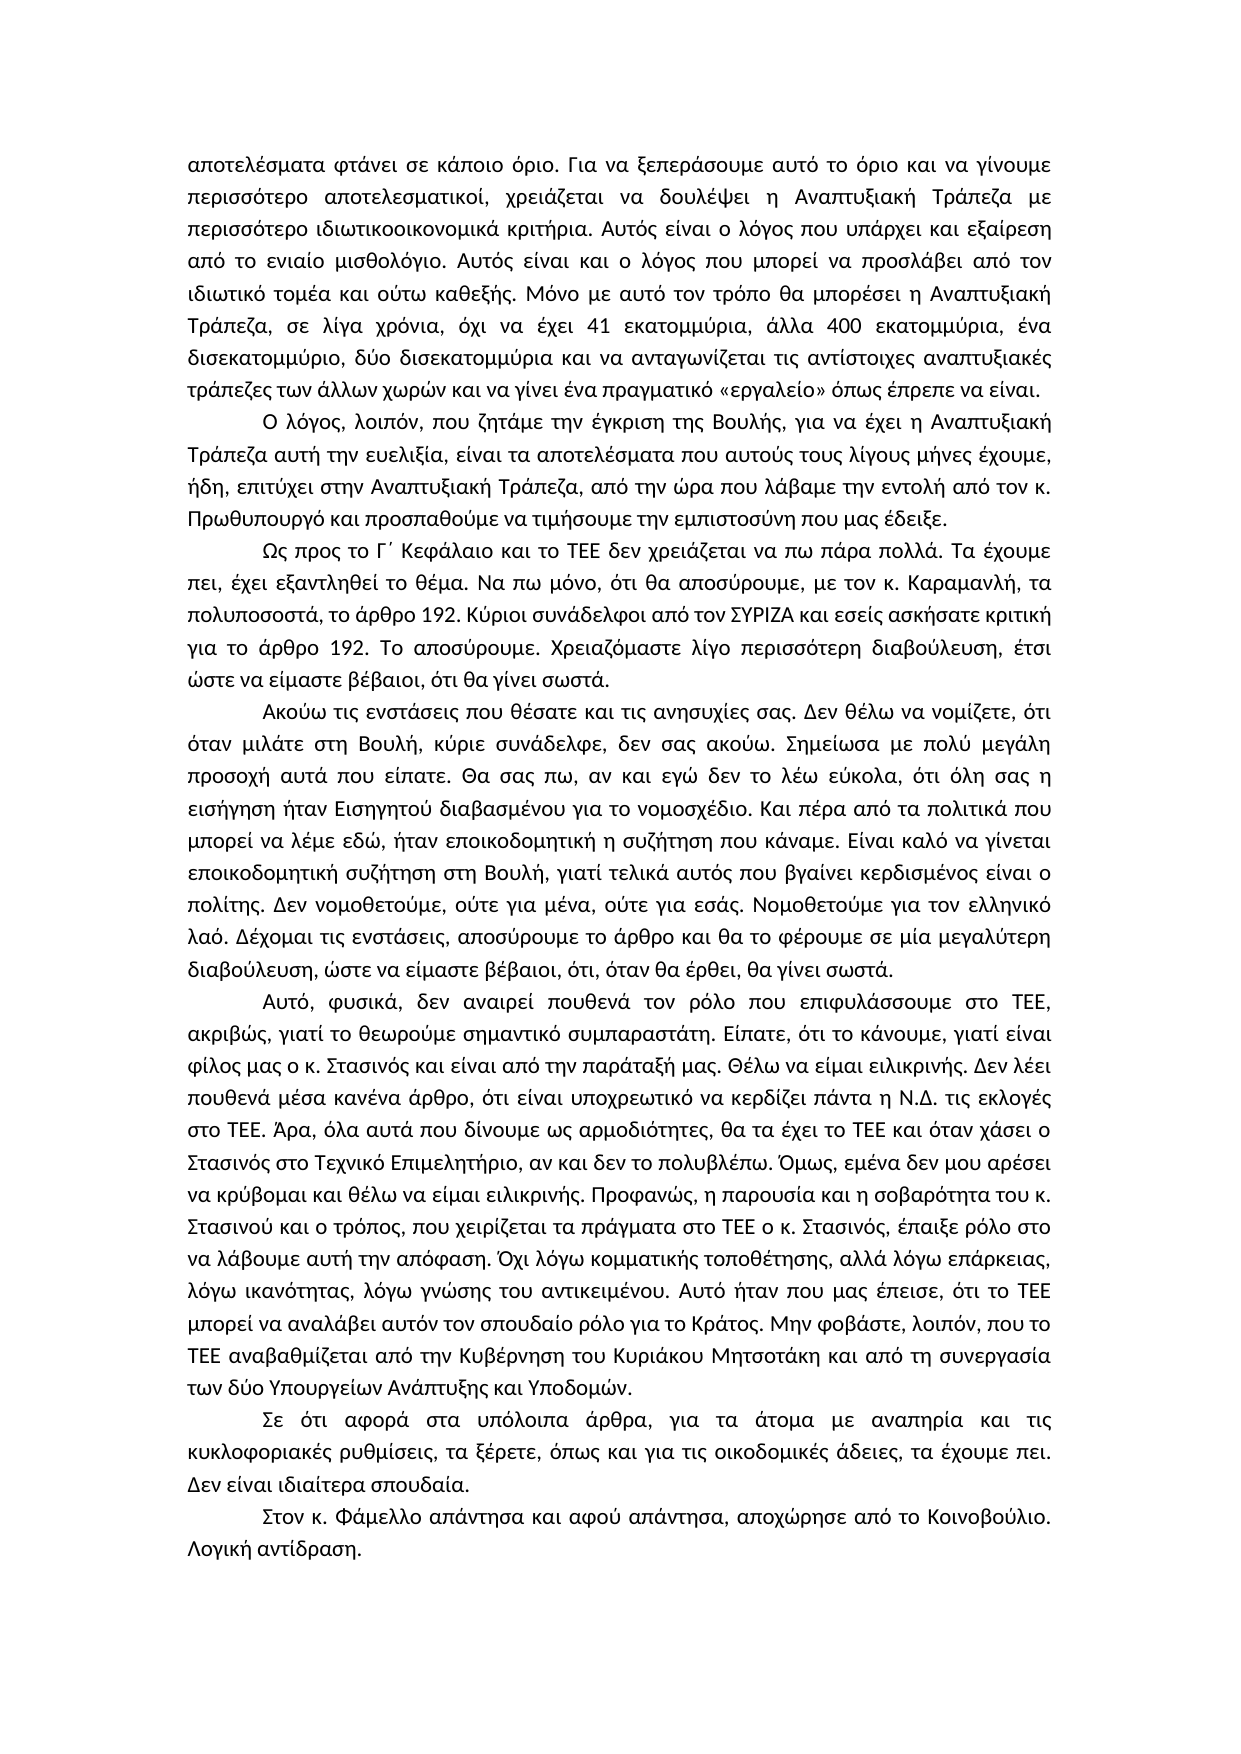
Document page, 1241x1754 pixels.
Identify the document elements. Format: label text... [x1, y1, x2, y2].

text Σε ότι αφορά στα υπόλοιπα άρθρα, για τα άτομα με αναπηρία και τις κυκλοφοριακές ρυθμίσεις, τα ξέρετε, όπως και για τις οικοδομικές άδειες, τα έχουμε πει. Δεν είναι ιδιαίτερα σπουδαία. [187, 1405, 1053, 1498]
text Στον κ. Φάμελλο απάντησα και αφού απάντησα, αποχώρησε από το Κοινοβούλιο. Λογική αντίδραση. [187, 1502, 1053, 1562]
text Αυτό, φυσικά, δεν αναιρεί πουθενά τον ρόλο που επιφυλάσσουμε στο ΤΕΕ, ακριβώς, γιατί το θεωρούμε σημαντικό συμπαραστάτη. Είπατε, ότι το κάνουμε, γιατί είναι φίλος μας ο κ. Στασινός και είναι από την παράταξή μας. Θέλω να είμαι ειλικρινής. Δεν λέει πουθενά μέσα κανένα άρθρο, ότι είναι υποχρεωτικό να κερδίζει πάντα η Ν.Δ. τις εκλογές στο ΤΕΕ. Άρα, όλα αυτά που δίνουμε ως αρμοδιότητες, θα τα έχει το ΤΕΕ και όταν χάσει ο Στασινός στο Τεχνικό Επιμελητήριο, αν και δεν το πολυβλέπω. Όμως, εμένα δεν μου αρέσει να κρύβομαι και θέλω να είμαι ειλικρινής. Προφανώς, η παρουσία και η σοβαρότητα του κ. Στασινού και ο τρόπος, που χειρίζεται τα πράγματα στο ΤΕΕ ο κ. Στασινός, έπαιξε ρόλο στο να λάβουμε αυτή την απόφαση. Όχι λόγω κομματικής τοποθέτησης, αλλά λόγω επάρκειας, λόγω ικανότητας, λόγω γνώσης του αντικειμένου. Αυτό ήταν που μας έπεισε, ότι το ΤΕΕ μπορεί να αναλάβει αυτόν τον σπουδαίο ρόλο για το Κράτος. Μην φοβάστε, λοιπόν, που το ΤΕΕ αναβαθμίζεται από την Κυβέρνηση του Κυριάκου Μητσοτάκη και από τη συνεργασία των δύο Υπουργείων Ανάπτυξης και Υποδομών. [187, 987, 1053, 1401]
text Ο λόγος, λοιπόν, που ζητάμε την έγκριση της Βουλής, για να έχει η Αναπτυξιακή Τράπεζα αυτή την ευελιξία, είναι τα αποτελέσματα που αυτούς τους λίγους μήνες έχουμε, ήδη, επιτύχει στην Αναπτυξιακή Τράπεζα, από την ώρα που λάβαμε την εντολή από τον κ. Πρωθυπουργό και προσπαθούμε να τιμήσουμε την εμπιστοσύνη που μας έδειξε. [187, 407, 1053, 532]
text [187, 150, 1053, 403]
text Ακούω τις ενστάσεις που θέσατε και τις ανησυχίες σας. Δεν θέλω να νομίζετε, ότι όταν μιλάτε στη Βουλή, κύριε συνάδελφε, δεν σας ακούω. Σημείωσα με πολύ μεγάλη προσοχή αυτά που είπατε. Θα σας πω, αν και εγώ δεν το λέω εύκολα, ότι όλη σας η εισήγηση ήταν Εισηγητού διαβασμένου για το νομοσχέδιο. Και πέρα από τα πολιτικά που μπορεί να λέμε εδώ, ήταν εποικοδομητική η συζήτηση που κάναμε. Είναι καλό να γίνεται εποικοδομητική συζήτηση στη Βουλή, γιατί τελικά αυτός που βγαίνει κερδισμένος είναι ο πολίτης. Δεν νομοθετούμε, ούτε για μένα, ούτε για εσάς. Νομοθετούμε για τον ελληνικό λαό. Δέχομαι τις ενστάσεις, αποσύρουμε το άρθρο και θα το φέρουμε σε μία μεγαλύτερη διαβούλευση, ώστε να είμαστε βέβαιοι, ότι, όταν θα έρθει, θα γίνει σωστά. [187, 697, 1053, 983]
text Ως προς το Γ΄ Κεφάλαιο και το ΤΕΕ δεν χρειάζεται να πω πάρα πολλά. Τα έχουμε πει, έχει εξαντληθεί το θέμα. Να πω μόνο, ότι θα αποσύρουμε, με τον κ. Καραμανλή, τα πολυποσοστά, το άρθρο 192. Κύριοι συνάδελφοι από τον ΣΥΡΙΖΑ και εσείς ασκήσατε κριτική για το άρθρο 192. Το αποσύρουμε. Χρειαζόμαστε λίγο περισσότερη διαβούλευση, έτσι ώστε να είμαστε βέβαιοι, ότι θα γίνει σωστά. [187, 536, 1053, 693]
